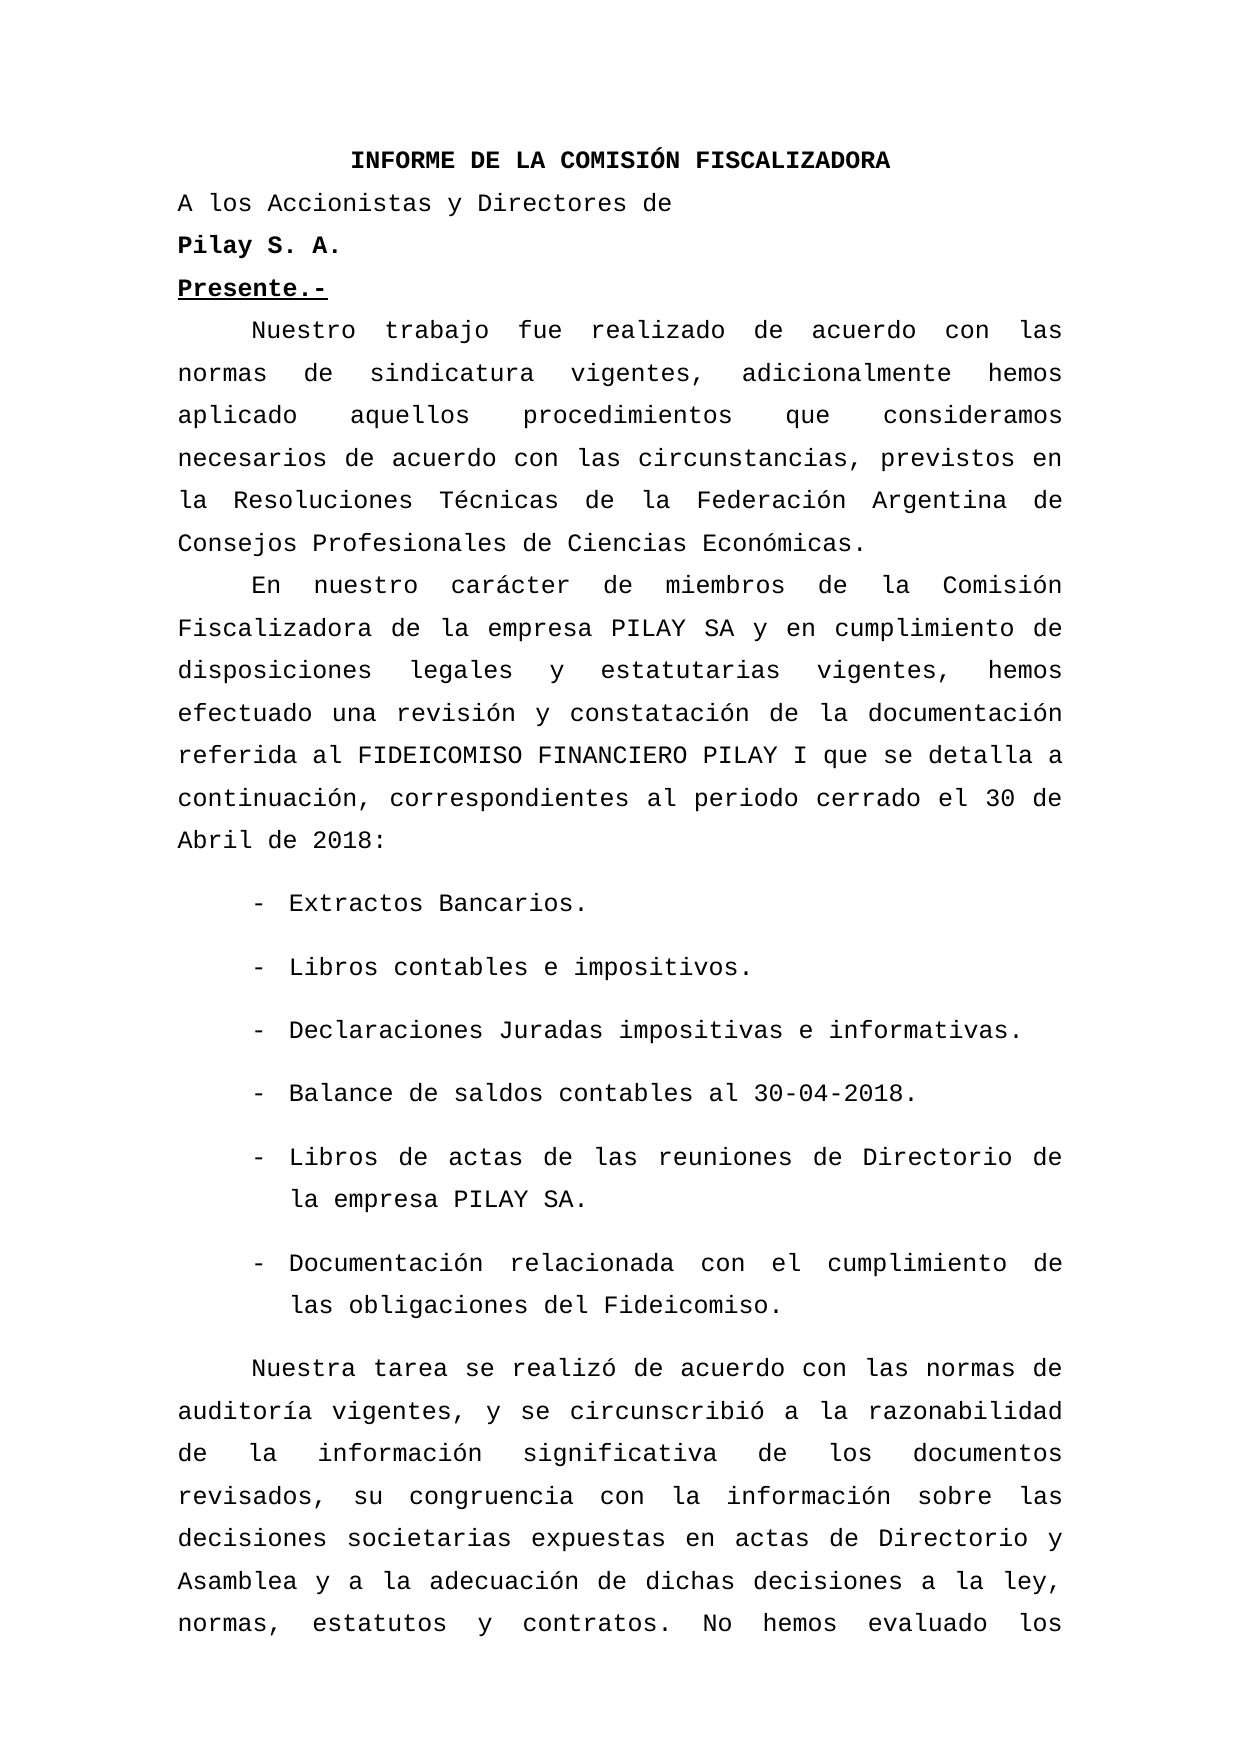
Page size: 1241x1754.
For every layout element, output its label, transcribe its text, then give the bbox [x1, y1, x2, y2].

list Balance de saldos contables al 30-04-2018. [251, 1081, 1063, 1109]
text Nuestro trabajo fue realizado de acuerdo con las normas de sindicatura vigentes, adicionalmente hemos aplicado aquellos procedimientos que consideramos necesarios de acuerdo con las circunstancias, previstos en la Resoluciones Técnicas de la Federación Argentina de Consejos Profesionales de Ciencias Económicas. [177, 318, 1063, 558]
list Libros contables e impositivos. [251, 954, 1063, 983]
list Declaraciones Juradas impositivas e informativas. [251, 1018, 1063, 1046]
text En nuestro carácter de miembros de la Comisión Fiscalizadora de la empresa PILAY SA y en cumplimiento de disposiciones legales y estatutarias vigentes, hemos efectuado una revisión y constatación de la documentación referida al FIDEICOMISO FINANCIERO PILAY I que se detalla a continuación, correspondientes al periodo cerrado el 30 de Abril de 2018: [177, 573, 1063, 856]
list Documentación relacionada con el cumplimiento de las obligaciones del Fideicomiso. [251, 1250, 1063, 1321]
list Libros de actas de las reuniones de Directorio de la empresa PILAY SA. [251, 1144, 1063, 1215]
list Extractos Bancarios. [251, 891, 1063, 919]
text Presente.- [177, 275, 1063, 303]
text INFORME DE LA COMISIÓN FISCALIZADORA [177, 148, 1063, 176]
text A los Accionistas y Directores de [177, 190, 1063, 218]
text Pilay S. A. [177, 233, 1063, 261]
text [177, 1356, 1063, 1639]
